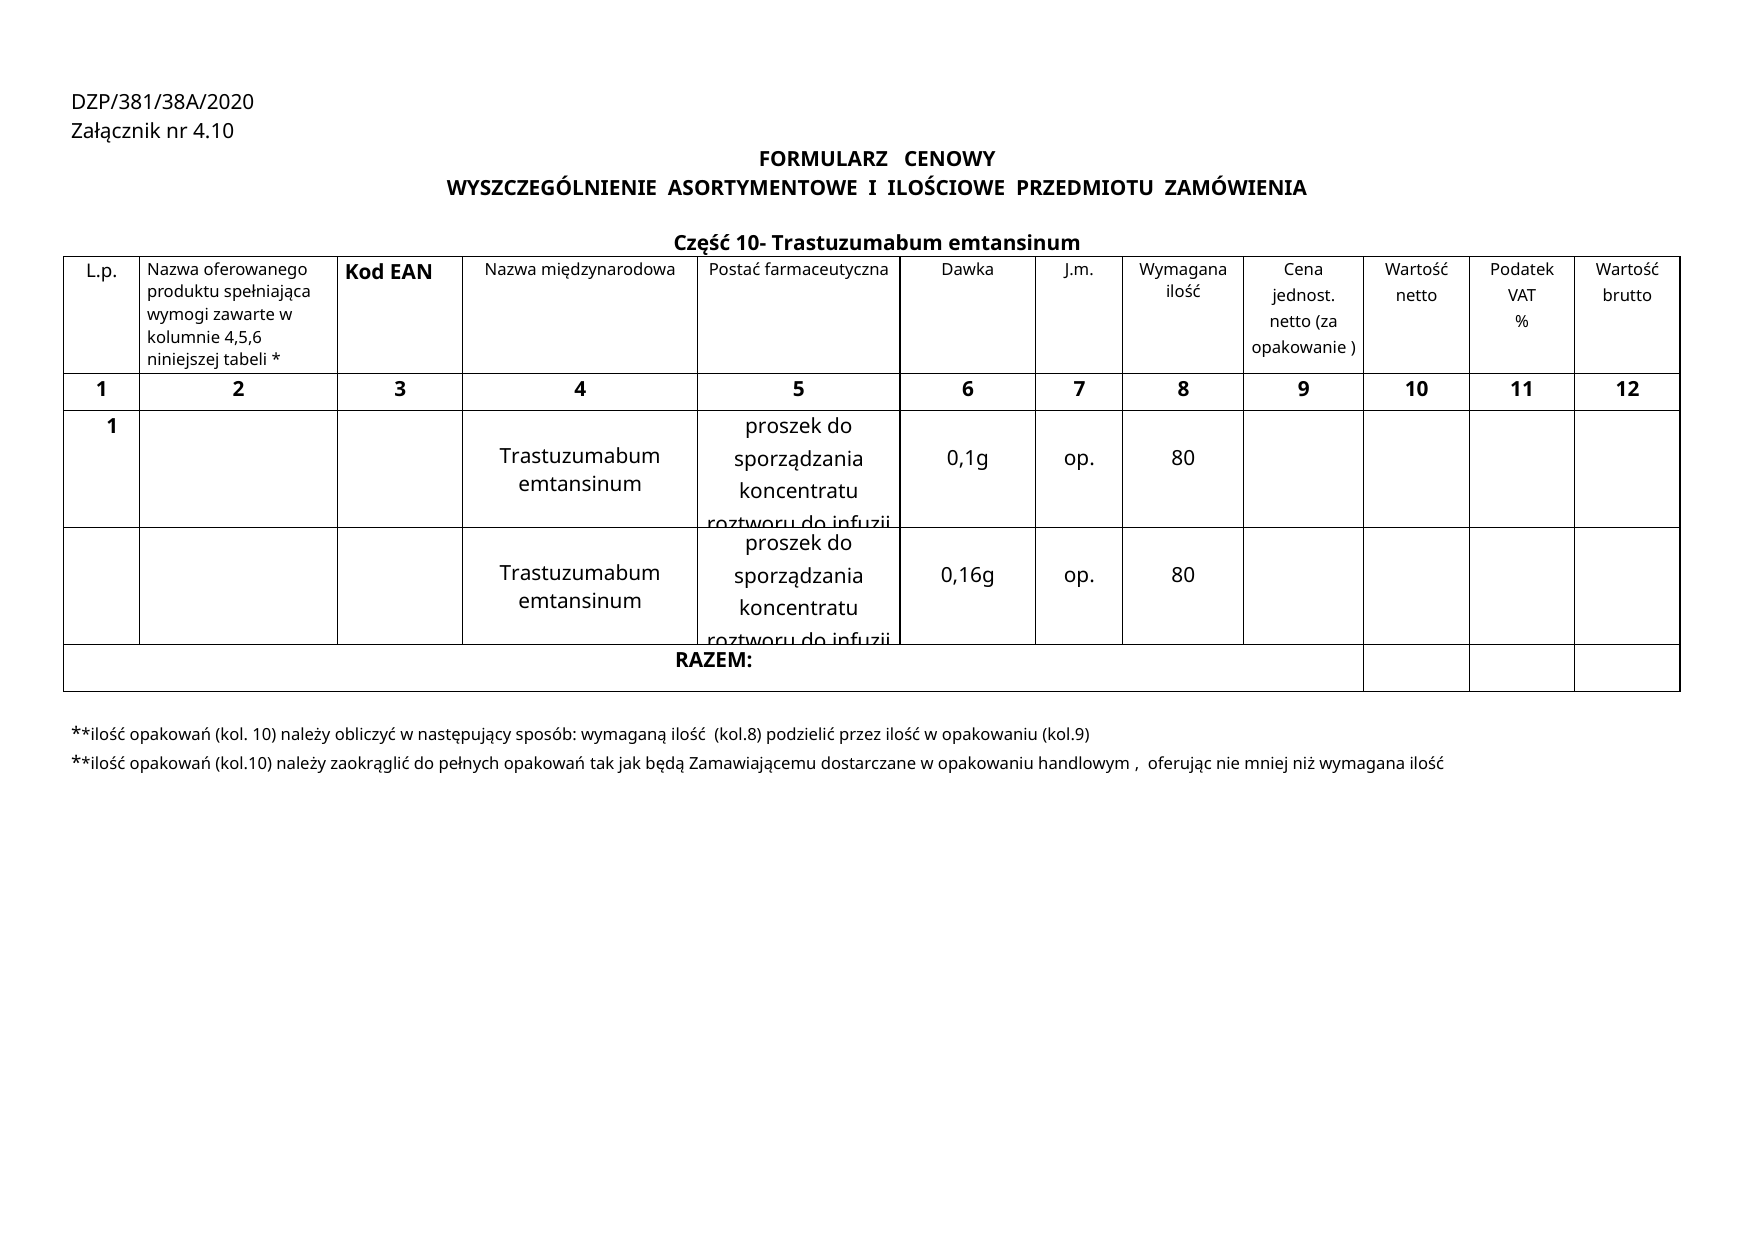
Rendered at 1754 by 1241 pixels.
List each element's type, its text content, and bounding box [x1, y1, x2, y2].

table_cell [140, 411, 337, 527]
table_header Nazwa międzynarodowa [463, 257, 697, 373]
table_header Dawka [901, 257, 1035, 373]
table_cell [1470, 528, 1574, 644]
table_cell 8 [1123, 374, 1243, 410]
text DZP/381/38A/2020 [71, 87, 1683, 116]
table_cell Trastuzumabum emtansinum [463, 411, 697, 527]
text FORMULARZ CENOWY [71, 144, 1683, 173]
table_header L.p. [64, 257, 139, 373]
table_cell 2 [140, 374, 337, 410]
text **ilość opakowań (kol. 10) należy obliczyć w następujący sposób: wymaganą ilość (kol.8) podzielić przez ilość w opakowaniu (kol.9) **ilość opakowań (kol.10) należy zaokrąglić do pełnych opakowań tak jak będą Zamawiającemu dostarczane w opakowaniu handlowym , oferując nie mniej niż wymagana ilość [71, 720, 1683, 775]
table_cell 80 [1123, 411, 1243, 527]
table_cell 9 [1244, 374, 1363, 410]
table_cell [64, 528, 139, 644]
text Część 10- Trastuzumabum emtansinum [71, 228, 1683, 256]
table_cell Trastuzumabum emtansinum [463, 528, 697, 644]
table_cell 5 [698, 374, 899, 410]
table_cell 1 [64, 374, 139, 410]
table_cell op. [1036, 411, 1122, 527]
table_cell [1575, 645, 1679, 691]
table_cell [1575, 411, 1679, 527]
table_header J.m. [1036, 257, 1122, 373]
table_cell 12 [1575, 374, 1679, 410]
table_cell [1244, 528, 1363, 644]
table_cell 4 [463, 374, 697, 410]
table_cell proszek do sporządzania koncentratu roztworu do infuzji [698, 411, 899, 527]
table_cell [140, 528, 337, 644]
table_cell [1364, 528, 1469, 644]
table_header Wymagana ilość [1123, 257, 1243, 373]
table_cell [1470, 645, 1574, 691]
table_header Cena jednost. netto (za opakowanie ) [1244, 257, 1363, 373]
table_cell 7 [1036, 374, 1122, 410]
table_cell 0,16g [901, 528, 1035, 644]
table_header Wartość brutto [1575, 257, 1679, 373]
table_cell 10 [1364, 374, 1469, 410]
table_cell 80 [1123, 528, 1243, 644]
table_cell 11 [1470, 374, 1574, 410]
table_cell [1244, 411, 1363, 527]
table_cell [1575, 528, 1679, 644]
table_header Wartość netto [1364, 257, 1469, 373]
table_cell [338, 411, 462, 527]
table_cell op. [1036, 528, 1122, 644]
table_cell [338, 528, 462, 644]
table_cell RAZEM: [64, 645, 1363, 691]
table_cell 1 [64, 411, 139, 527]
table_cell 6 [901, 374, 1035, 410]
table_cell 0,1g [901, 411, 1035, 527]
table_header Nazwa oferowanego produktu spełniająca wymogi zawarte w kolumnie 4,5,6 niniejszej tabeli * [140, 257, 337, 373]
table_cell proszek do sporządzania koncentratu roztworu do infuzji [698, 528, 899, 644]
table_header Kod EAN [338, 257, 462, 373]
table_header Postać farmaceutyczna [698, 257, 899, 373]
table_cell [1470, 411, 1574, 527]
table_header Podatek VAT % [1470, 257, 1574, 373]
text Załącznik nr 4.10 [71, 116, 1683, 144]
table_cell [1364, 411, 1469, 527]
table_cell [1364, 645, 1469, 691]
table_cell 3 [338, 374, 462, 410]
text WYSZCZEGÓLNIENIE ASORTYMENTOWE I ILOŚCIOWE PRZEDMIOTU ZAMÓWIENIA [71, 173, 1683, 201]
